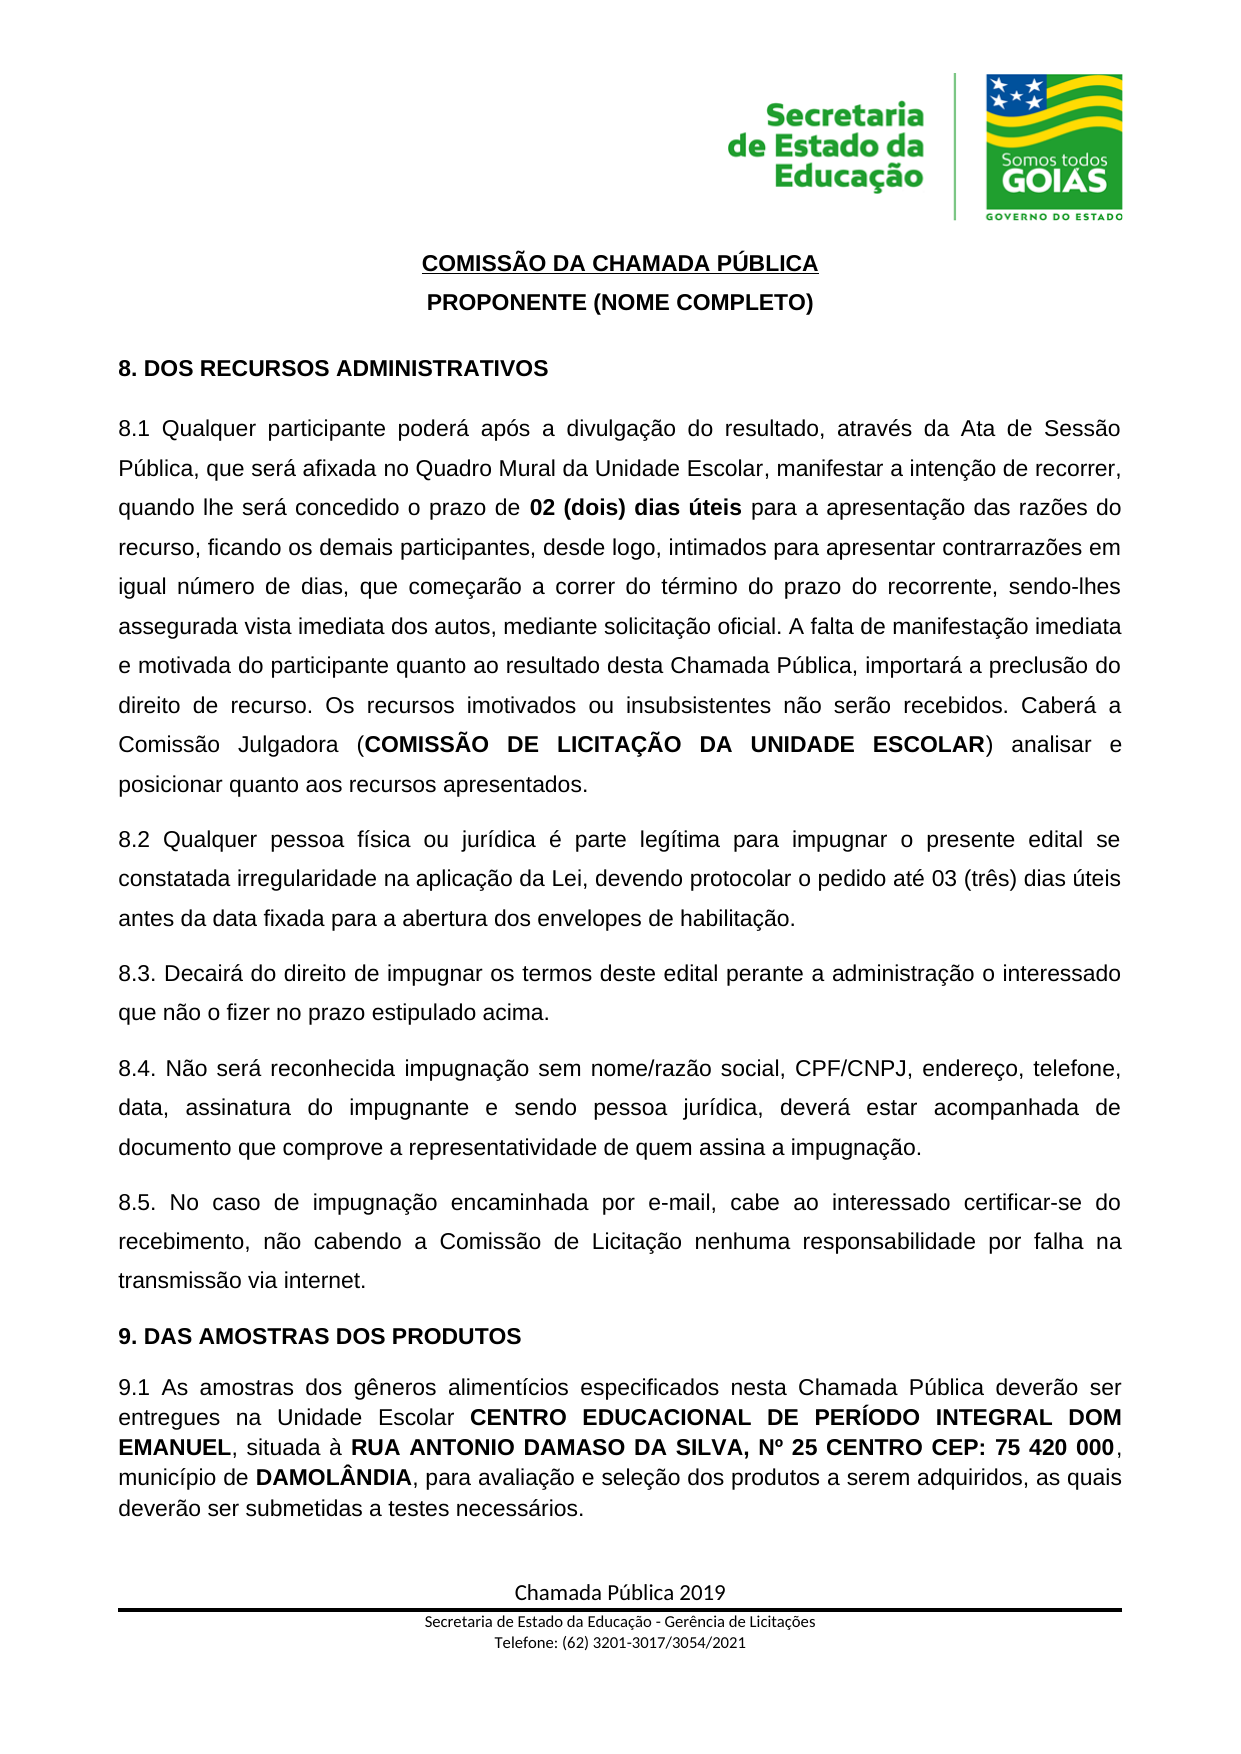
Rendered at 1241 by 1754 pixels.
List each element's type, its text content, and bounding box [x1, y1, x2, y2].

text 8.5. No caso de impugnação encaminhada por e-mail, cabe ao interessado certificar-se do recebimento, não cabendo a Comissão de Licitação nenhuma responsabilidade por falha na transmissão via internet. [118, 1188, 1122, 1294]
text COMISSÃO DA CHAMADA PÚBLICA [118, 250, 1122, 276]
text PROPONENTE (NOME COMPLETO) [118, 289, 1122, 316]
text 8. DOS RECURSOS ADMINISTRATIVOS [118, 355, 1122, 381]
text 9. DAS AMOSTRAS DOS PRODUTOS [118, 1323, 1028, 1349]
text 8.2 Qualquer pessoa física ou jurídica é parte legítima para impugnar o presente edital se constatada irregularidade na aplicação da Lei, devendo protocolar o pedido até 03 (três) dias úteis antes da data fixada para a abertura dos envelopes de habilitação. [118, 826, 1122, 931]
text 8.1 Qualquer participante poderá após a divulgação do resultado, através da Ata de Sessão Pública, que será afixada no Quadro Mural da Unidade Escolar, manifestar a intenção de recorrer, quando lhe será concedido o prazo de 02 (dois) dias úteis para a apresentação das razões do recurso, ficando os demais participantes, desde logo, intimados para apresentar contrarrazões em igual número de dias, que começarão a correr do término do prazo do recorrente, sendo-lhes assegurada vista imediata dos autos, mediante solicitação oficial. A falta de manifestação imediata e motivada do participante quanto ao resultado desta Chamada Pública, importará a preclusão do direito de recurso. Os recursos imotivados ou insubsistentes não serão recebidos. Caberá a Comissão Julgadora (COMISSÃO DE LICITAÇÃO DA UNIDADE ESCOLAR) analisar e posicionar quanto aos recursos apresentados. [118, 415, 1122, 797]
text 8.3. Decairá do direito de impugnar os termos deste edital perante a administração o interessado que não o fizer no prazo estipulado acima. [118, 960, 1122, 1026]
text 9.1 As amostras dos gêneros alimentícios especificados nesta Chamada Pública deverão ser entregues na Unidade Escolar CENTRO EDUCACIONAL DE PERÍODO INTEGRAL DOM EMANUEL, situada à RUA ANTONIO DAMASO DA SILVA, Nº 25 CENTRO CEP: 75 420 000, município de DAMOLÂNDIA, para avaliação e seleção dos produtos a serem adquiridos, as quais deverão ser submetidas a testes necessários. [118, 1374, 1122, 1521]
picture [727, 73, 1123, 222]
text 8.4. Não será reconhecida impugnação sem nome/razão social, CPF/CNPJ, endereço, telefone, data, assinatura do impugnante e sendo pessoa jurídica, deverá estar acompanhada de documento que comprove a representatividade de quem assina a impugnação. [118, 1054, 1122, 1160]
